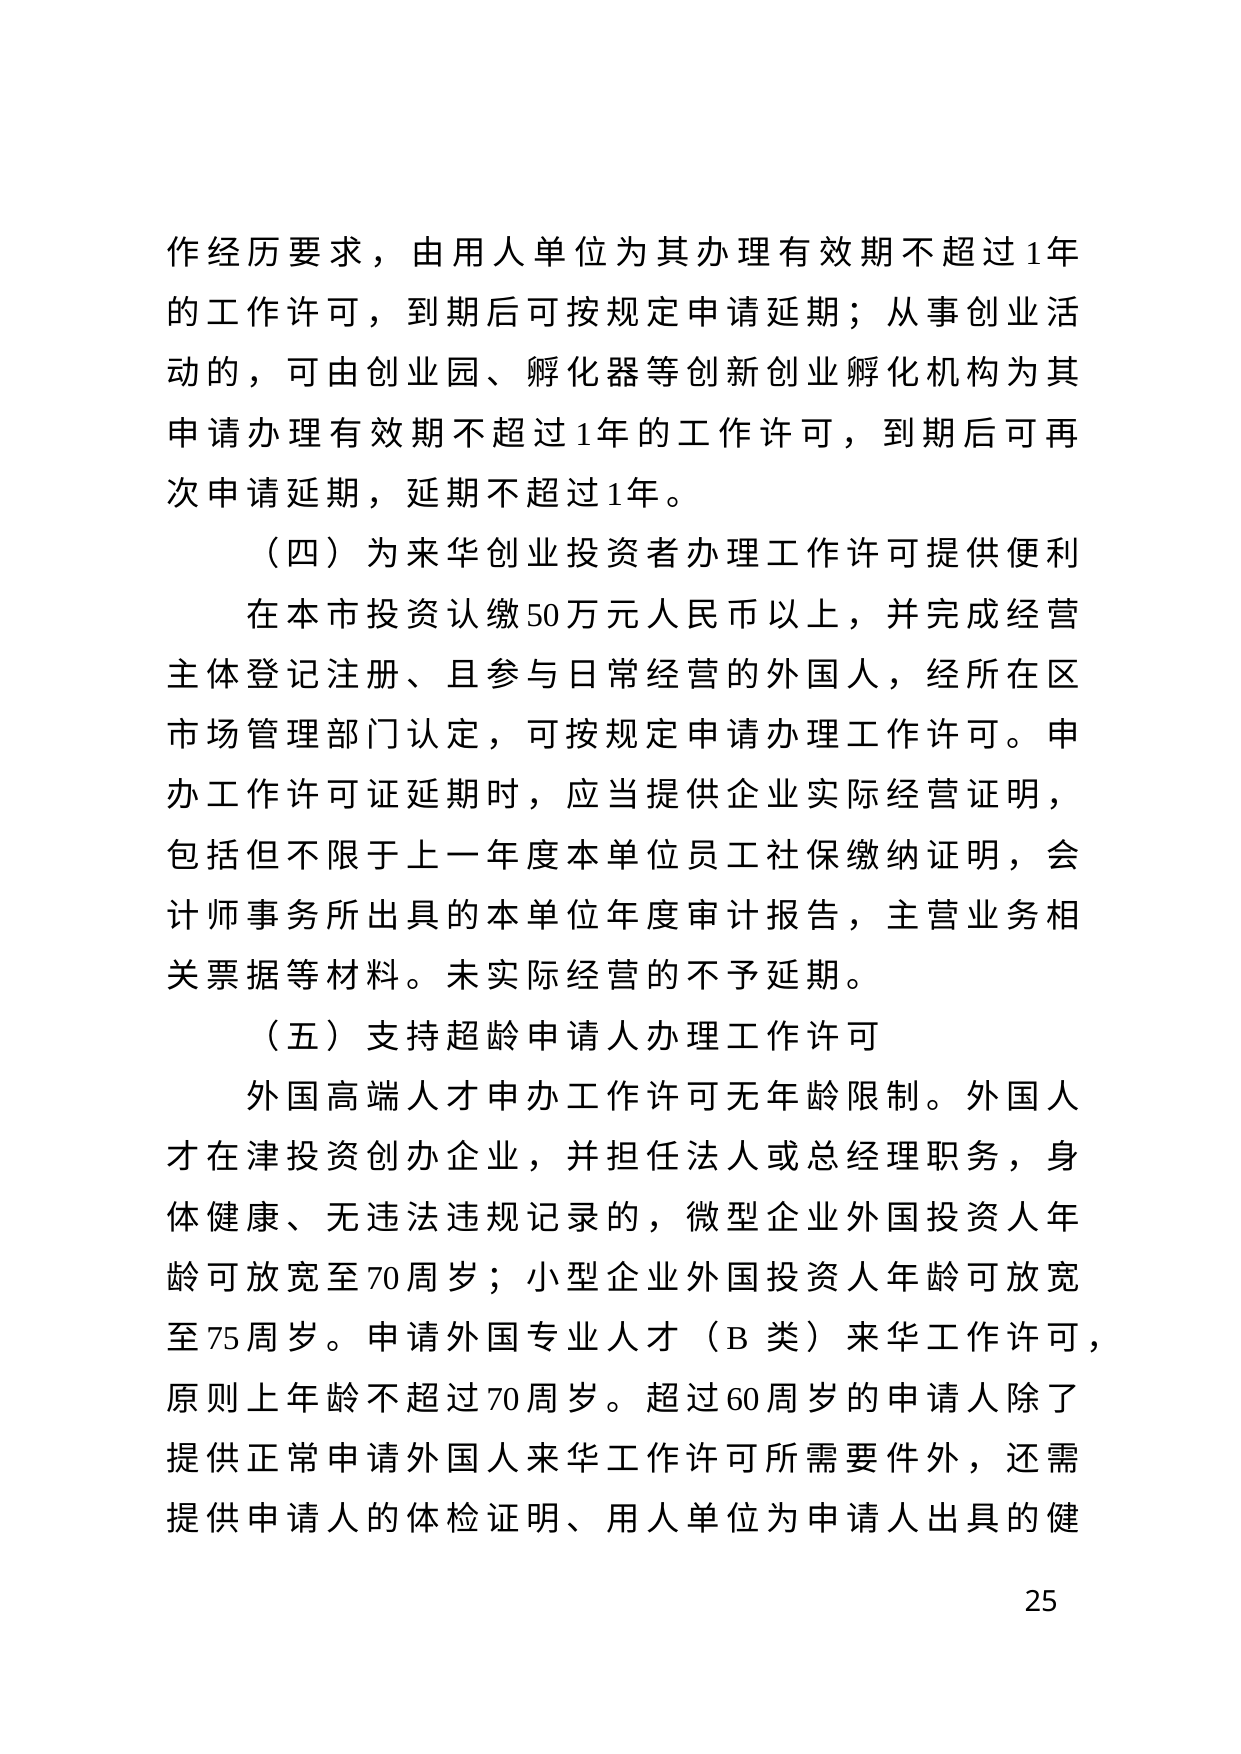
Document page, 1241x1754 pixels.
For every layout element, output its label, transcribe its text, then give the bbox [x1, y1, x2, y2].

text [166, 219, 1086, 521]
subtitle （四）为来华创业投资者办理工作许可提供便利 [226, 521, 1086, 581]
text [166, 1064, 1086, 1546]
subtitle （五）支持超龄申请人办理工作许可 [226, 1003, 1086, 1064]
text 在本市投资认缴50万元人民币以上，并完成经营主体登记注册、且参与日常经营的外国人，经所在区市场管理部门认定，可按规定申请办理工作许可。申办工作许可证延期时，应当提供企业实际经营证明，包括但不限于上一年度本单位员工社保缴纳证明，会计师事务所出具的本单位年度审计报告，主营业务相关票据等材料。未实际经营的不予延期。 [166, 581, 1086, 1003]
